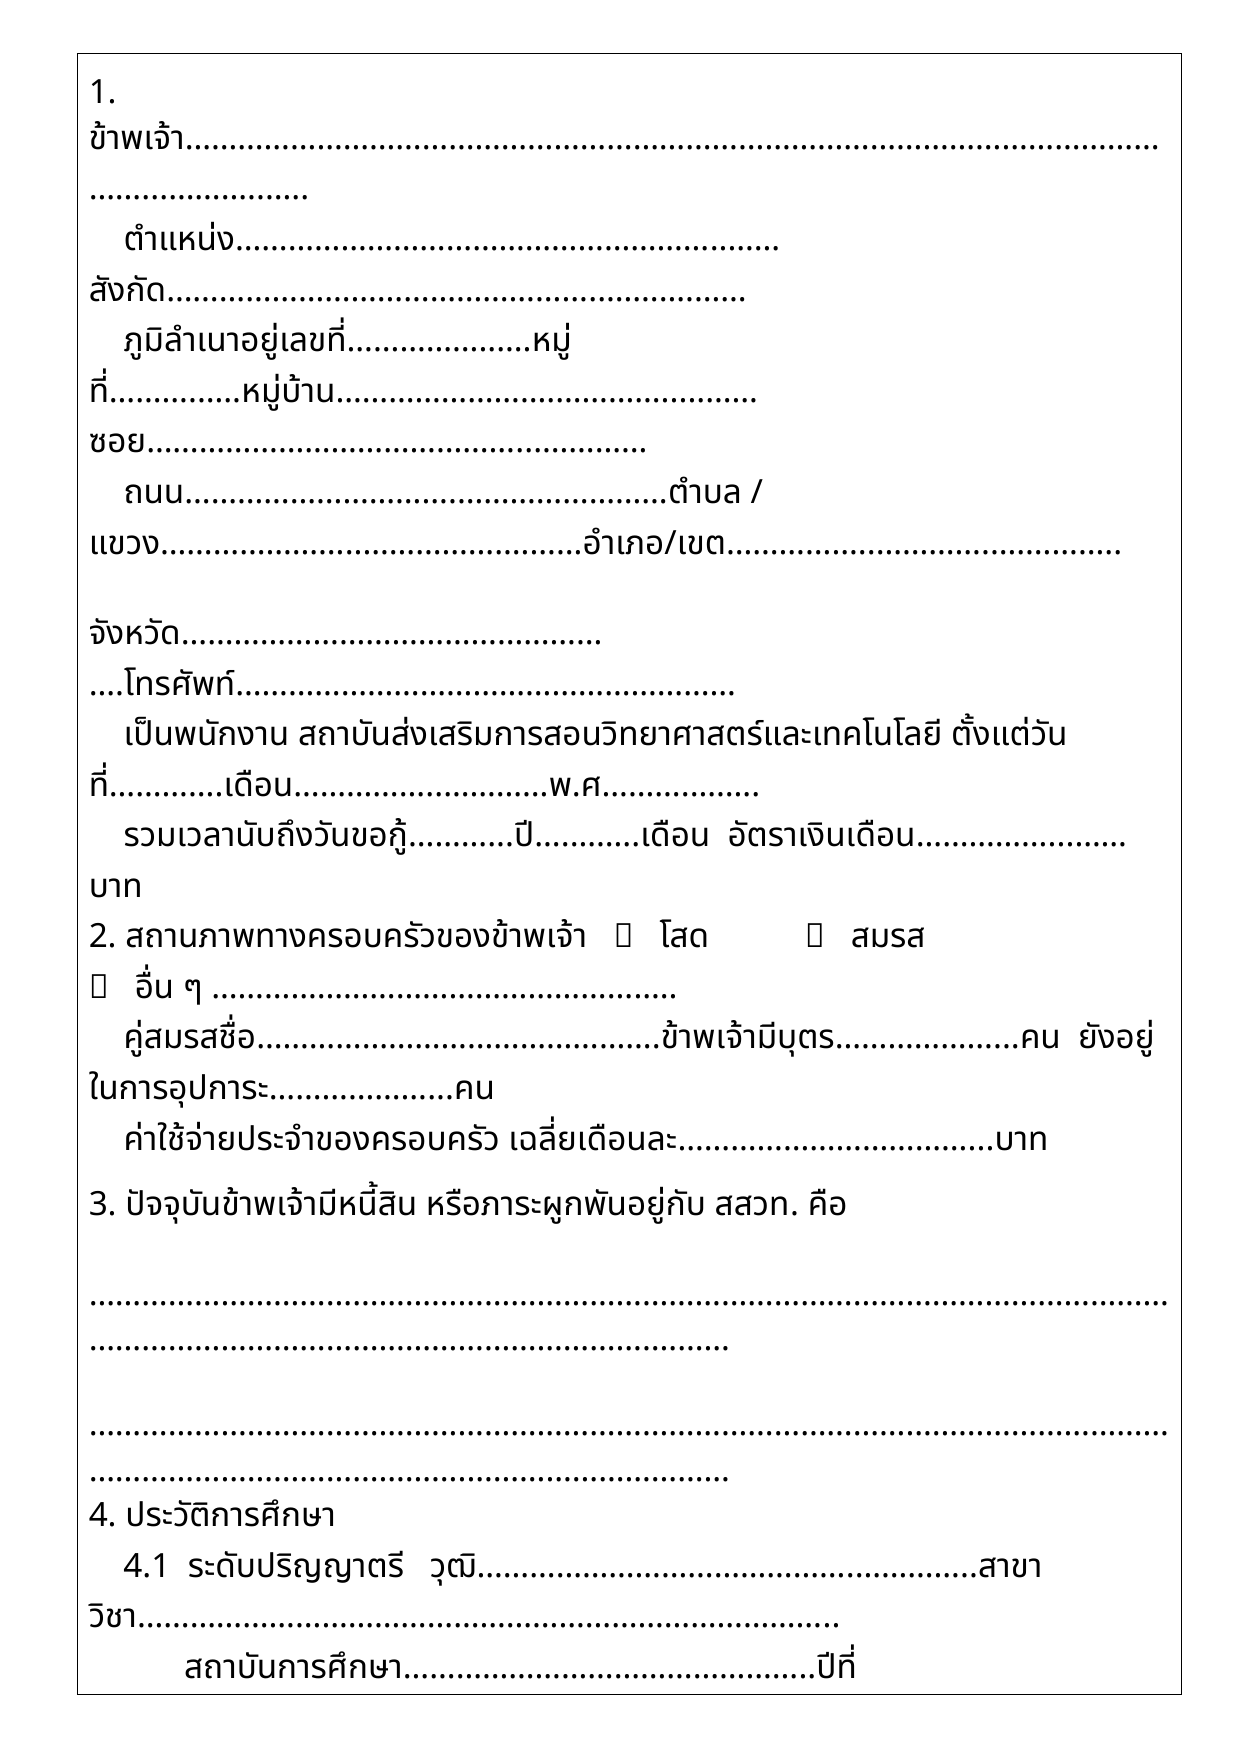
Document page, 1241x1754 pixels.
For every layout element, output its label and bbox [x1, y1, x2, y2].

table_header [78, 54, 1181, 1693]
